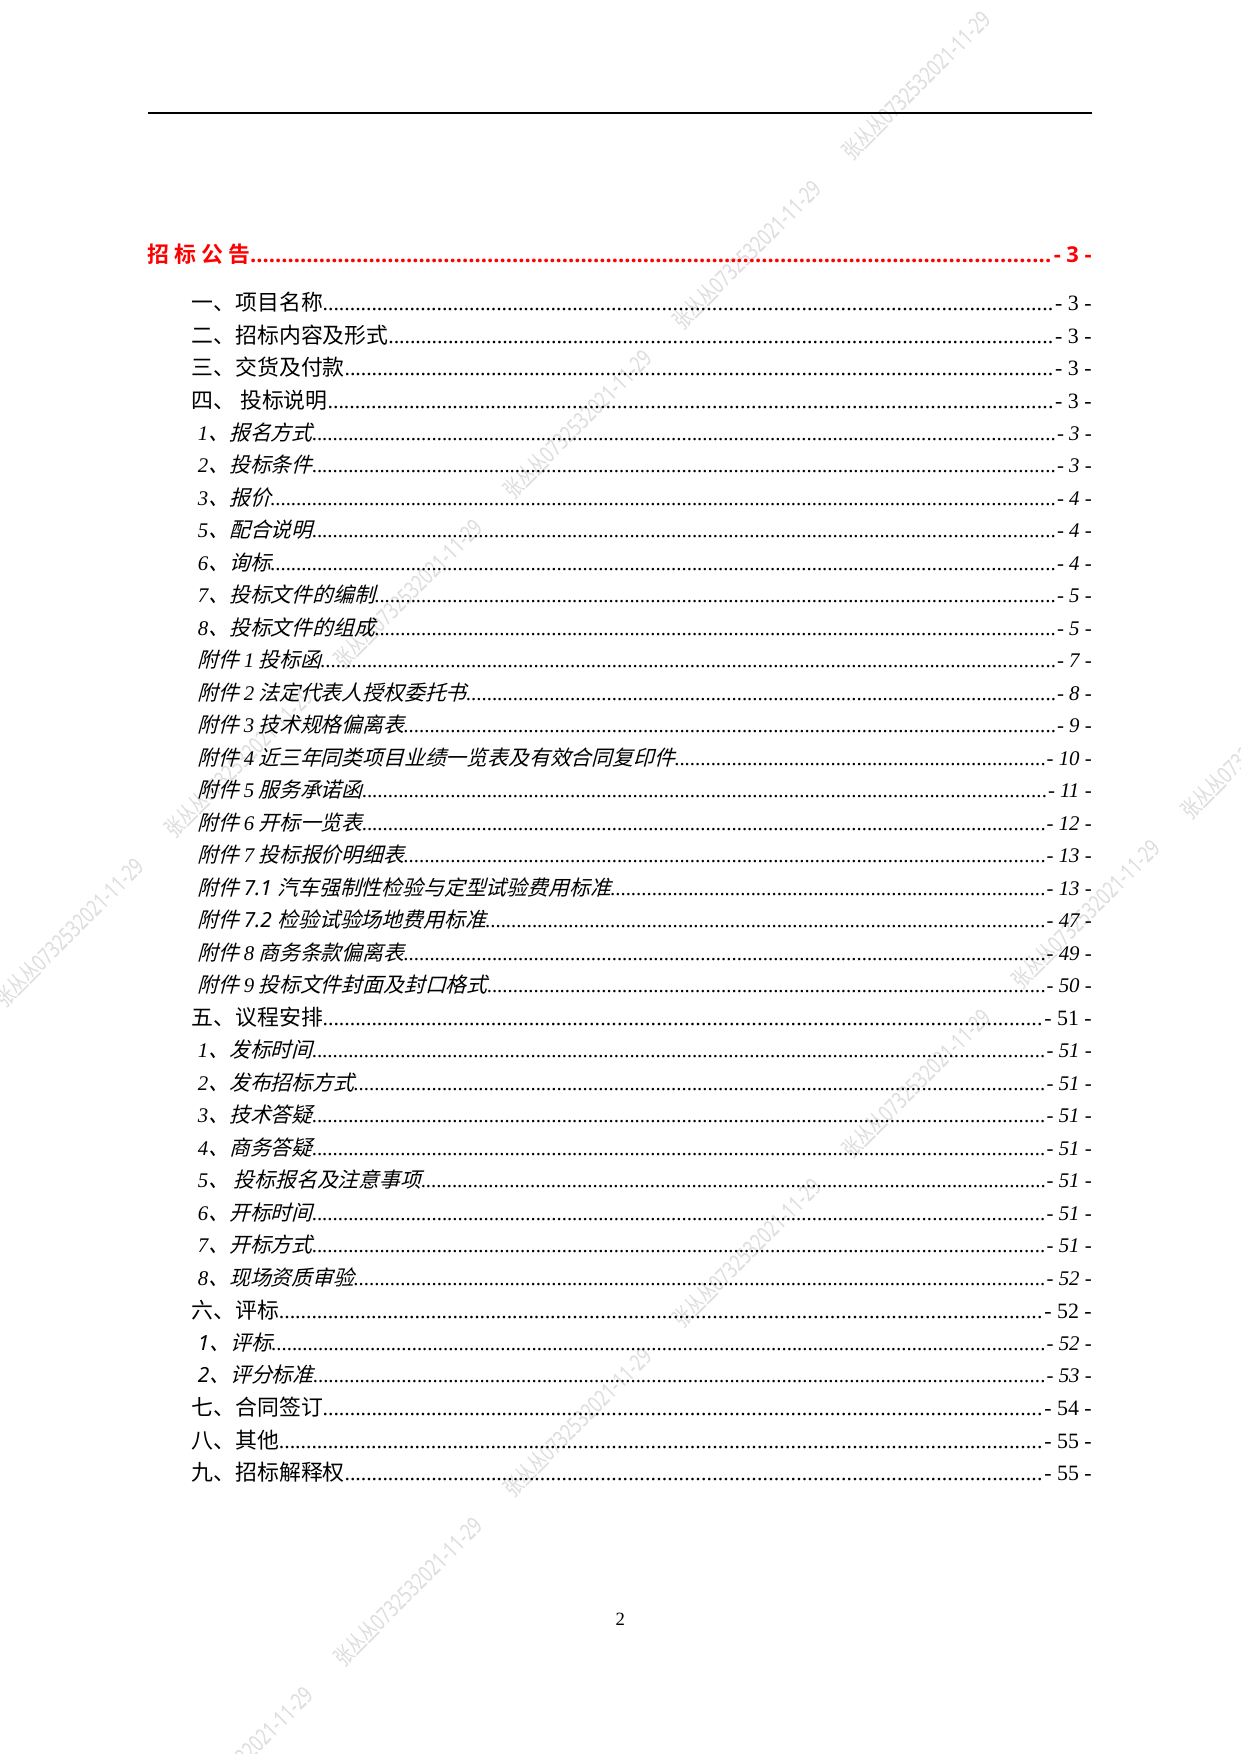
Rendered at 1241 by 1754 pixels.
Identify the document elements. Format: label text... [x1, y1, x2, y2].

text 8、现场资质审验 - 52 - [198, 1260, 1092, 1292]
text 附件3技术规格偏离表 - 9 - [198, 707, 1092, 740]
text 3、报价 - 4 - [198, 480, 1092, 512]
text 3、技术答疑 - 51 - [198, 1097, 1092, 1130]
text 七、合同签订 - 54 - [191, 1390, 1092, 1422]
text 7、投标文件的编制 - 5 - [198, 577, 1092, 610]
text 2、评分标准 - 53 - [198, 1357, 1092, 1390]
text 五、议程安排 - 51 - [191, 1000, 1092, 1032]
text 8、投标文件的组成 - 5 - [198, 610, 1092, 642]
text 6、询标 - 4 - [198, 545, 1092, 577]
text 附件9投标文件封面及封口格式 - 50 - [198, 967, 1092, 1000]
text 5、 投标报名及注意事项 - 51 - [198, 1162, 1092, 1195]
text 5、配合说明 - 4 - [198, 512, 1092, 545]
text 一、项目名称 - 3 - [191, 285, 1092, 317]
text 三、交货及付款 - 3 - [191, 350, 1092, 382]
text 附件1投标函 - 7 - [198, 642, 1092, 675]
text 八、其他 - 55 - [191, 1422, 1092, 1455]
text 4、商务答疑 - 51 - [198, 1130, 1092, 1162]
text 附件6开标一览表 - 12 - [198, 805, 1092, 837]
text 六、评标 - 52 - [191, 1292, 1092, 1325]
text 四、 投标说明 - 3 - [191, 382, 1092, 415]
text 附件4近三年同类项目业绩一览表及有效合同复印件 - 10 - [198, 740, 1092, 772]
text 二、招标内容及形式 - 3 - [191, 317, 1092, 350]
text 九、招标解释权 - 55 - [191, 1455, 1092, 1487]
text 2、投标条件 - 3 - [198, 447, 1092, 480]
text 附件8商务条款偏离表 - 49 - [198, 935, 1092, 967]
text 7、开标方式 - 51 - [198, 1227, 1092, 1260]
text 附件5服务承诺函 - 11 - [198, 772, 1092, 805]
text 附件7.2 检验试验场地费用标准 - 47 - [198, 902, 1092, 935]
text 附件2法定代表人授权委托书 - 8 - [198, 675, 1092, 707]
text 6、开标时间 - 51 - [198, 1195, 1092, 1227]
text 招 标 公 告 - 3 - [148, 236, 1092, 269]
text 1、报名方式 - 3 - [198, 415, 1092, 447]
text 附件7投标报价明细表 - 13 - [198, 837, 1092, 870]
text 1、发标时间 - 51 - [198, 1032, 1092, 1065]
text 附件7.1 汽车强制性检验与定型试验费用标准 - 13 - [198, 870, 1092, 902]
text 1、评标 - 52 - [198, 1325, 1092, 1357]
text 2、发布招标方式 - 51 - [198, 1065, 1092, 1097]
